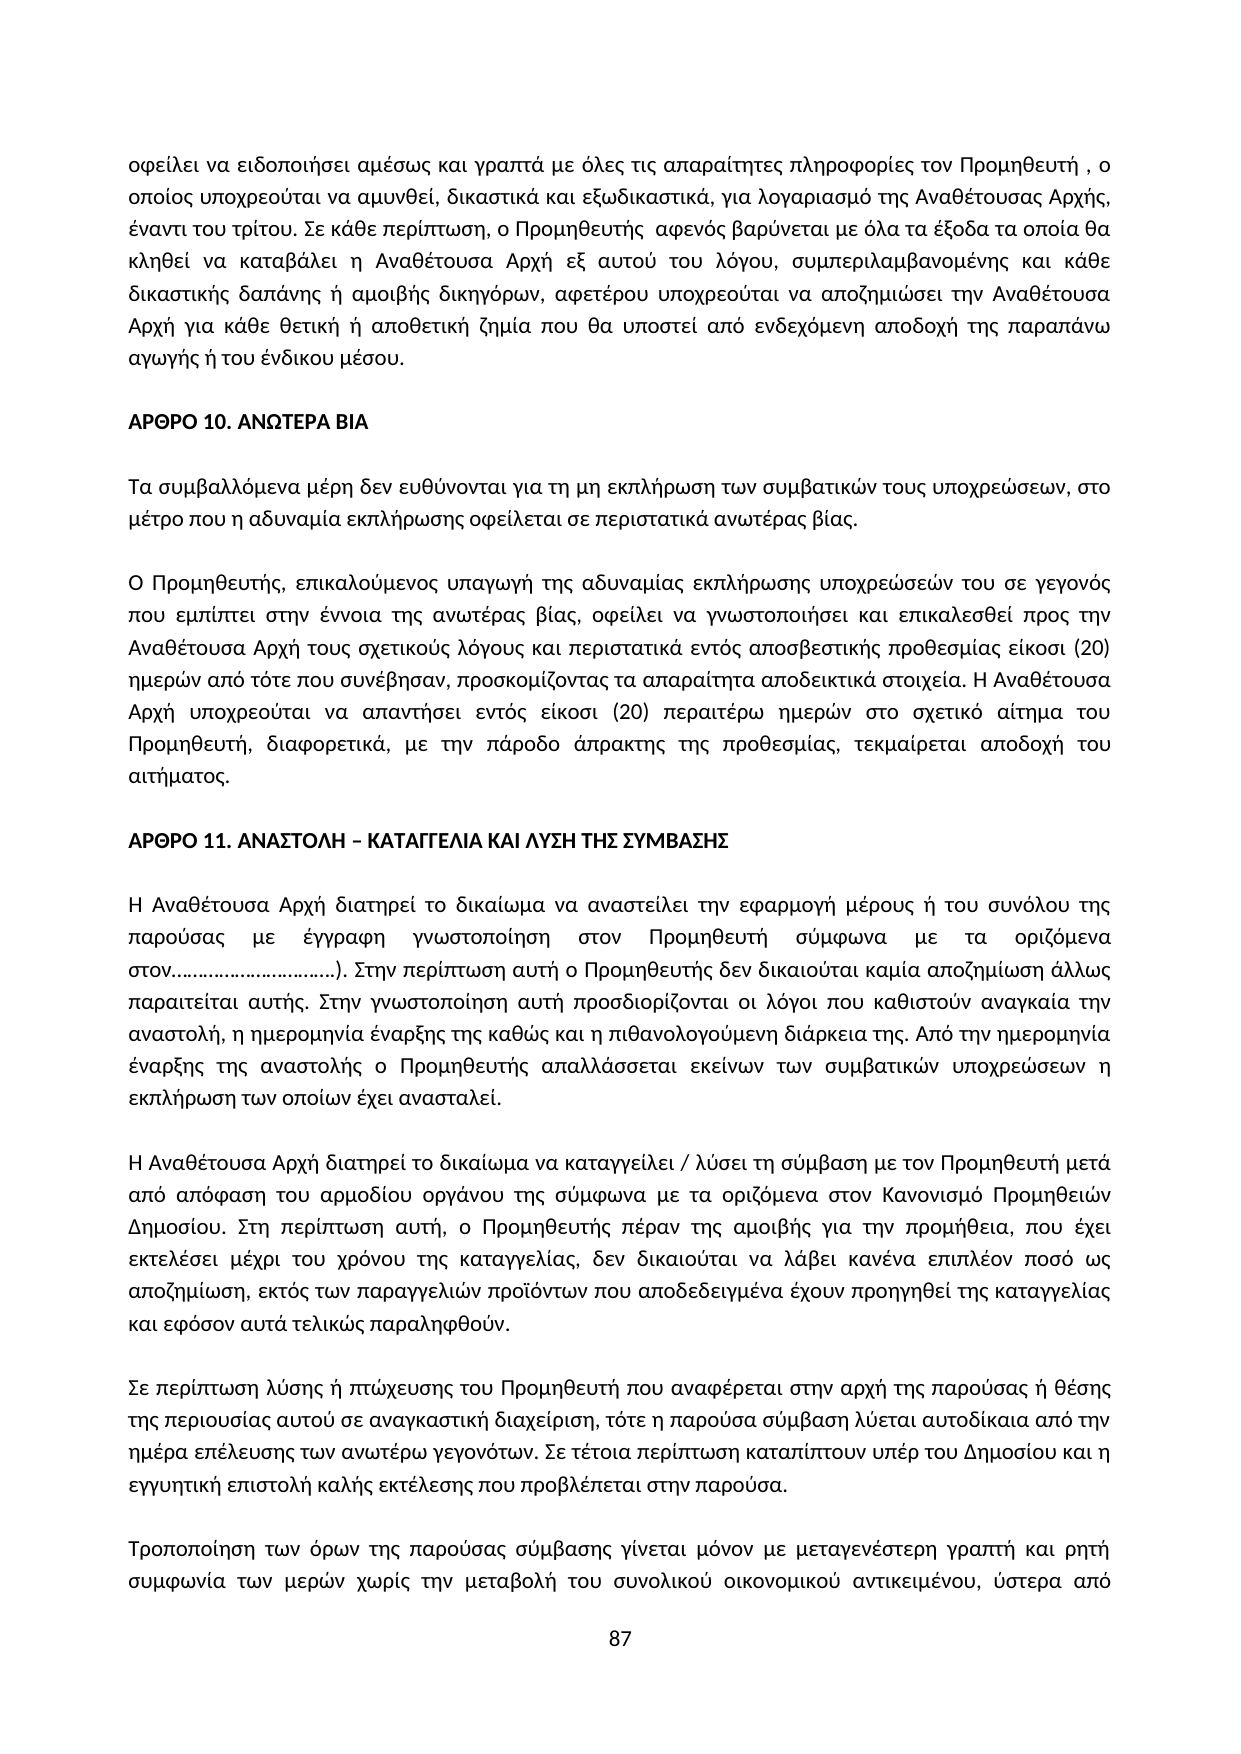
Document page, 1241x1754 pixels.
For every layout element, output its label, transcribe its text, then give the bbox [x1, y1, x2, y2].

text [128, 1534, 1112, 1594]
text Ο Προμηθευτής, επικαλούμενος υπαγωγή της αδυναμίας εκπλήρωσης υποχρεώσεών του σε γεγονός που εμπίπτει στην έννοια της ανωτέρας βίας, οφείλει να γνωστοποιήσει και επικαλεσθεί προς την Αναθέτουσα Αρχή τους σχετικούς λόγους και περιστατικά εντός αποσβεστικής προθεσμίας είκοσι (20) ημερών από τότε που συνέβησαν, προσκομίζοντας τα απαραίτητα αποδεικτικά στοιχεία. Η Αναθέτουσα Αρχή υποχρεούται να απαντήσει εντός είκοσι (20) περαιτέρω ημερών στο σχετικό αίτημα του Προμηθευτή, διαφορετικά, με την πάροδο άπρακτης της προθεσμίας, τεκμαίρεται αποδοχή του αιτήματος. [128, 568, 1112, 789]
text Η Αναθέτουσα Αρχή διατηρεί το δικαίωμα να αναστείλει την εφαρμογή μέρους ή του συνόλου της παρούσας με έγγραφη γνωστοποίηση στον Προμηθευτή σύμφωνα με τα οριζόμενα στον………………………….). Στην περίπτωση αυτή ο Προμηθευτής δεν δικαιούται καμία αποζημίωση άλλως παραιτείται αυτής. Στην γνωστοποίηση αυτή προσδιορίζονται οι λόγοι που καθιστούν αναγκαία την αναστολή, η ημερομηνία έναρξης της καθώς και η πιθανολογούμενη διάρκεια της. Από την ημερομηνία έναρξης της αναστολής ο Προμηθευτής απαλλάσσεται εκείνων των συμβατικών υποχρεώσεων η εκπλήρωση των οποίων έχει ανασταλεί. [128, 890, 1112, 1111]
text Σε περίπτωση λύσης ή πτώχευσης του Προμηθευτή που αναφέρεται στην αρχή της παρούσας ή θέσης της περιουσίας αυτού σε αναγκαστική διαχείριση, τότε η παρούσα σύμβαση λύεται αυτοδίκαια από την ημέρα επέλευσης των ανωτέρω γεγονότων. Σε τέτοια περίπτωση καταπίπτουν υπέρ του Δημοσίου και η εγγυητική επιστολή καλής εκτέλεσης που προβλέπεται στην παρούσα. [128, 1373, 1112, 1498]
text ΑΡΘΡΟ 10. ΑΝΩΤΕΡΑ ΒΙΑ [128, 407, 1112, 436]
text ΑΡΘΡΟ 11. ΑΝΑΣΤΟΛΗ – ΚΑΤΑΓΓΕΛΙΑ ΚΑΙ ΛΥΣΗ ΤΗΣ ΣΥΜΒΑΣΗΣ [128, 826, 1112, 854]
text Τα συμβαλλόμενα μέρη δεν ευθύνονται για τη μη εκπλήρωση των συμβατικών τους υποχρεώσεων, στο μέτρο που η αδυναμία εκπλήρωσης οφείλεται σε περιστατικά ανωτέρας βίας. [128, 472, 1112, 532]
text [128, 150, 1112, 371]
text Η Αναθέτουσα Αρχή διατηρεί το δικαίωμα να καταγγείλει / λύσει τη σύμβαση με τον Προμηθευτή μετά από απόφαση του αρμοδίου οργάνου της σύμφωνα με τα οριζόμενα στον Κανονισμό Προμηθειών Δημοσίου. Στη περίπτωση αυτή, ο Προμηθευτής πέραν της αμοιβής για την προμήθεια, που έχει εκτελέσει μέχρι του χρόνου της καταγγελίας, δεν δικαιούται να λάβει κανένα επιπλέον ποσό ως αποζημίωση, εκτός των παραγγελιών προϊόντων που αποδεδειγμένα έχουν προηγηθεί της καταγγελίας και εφόσον αυτά τελικώς παραληφθούν. [128, 1148, 1112, 1337]
